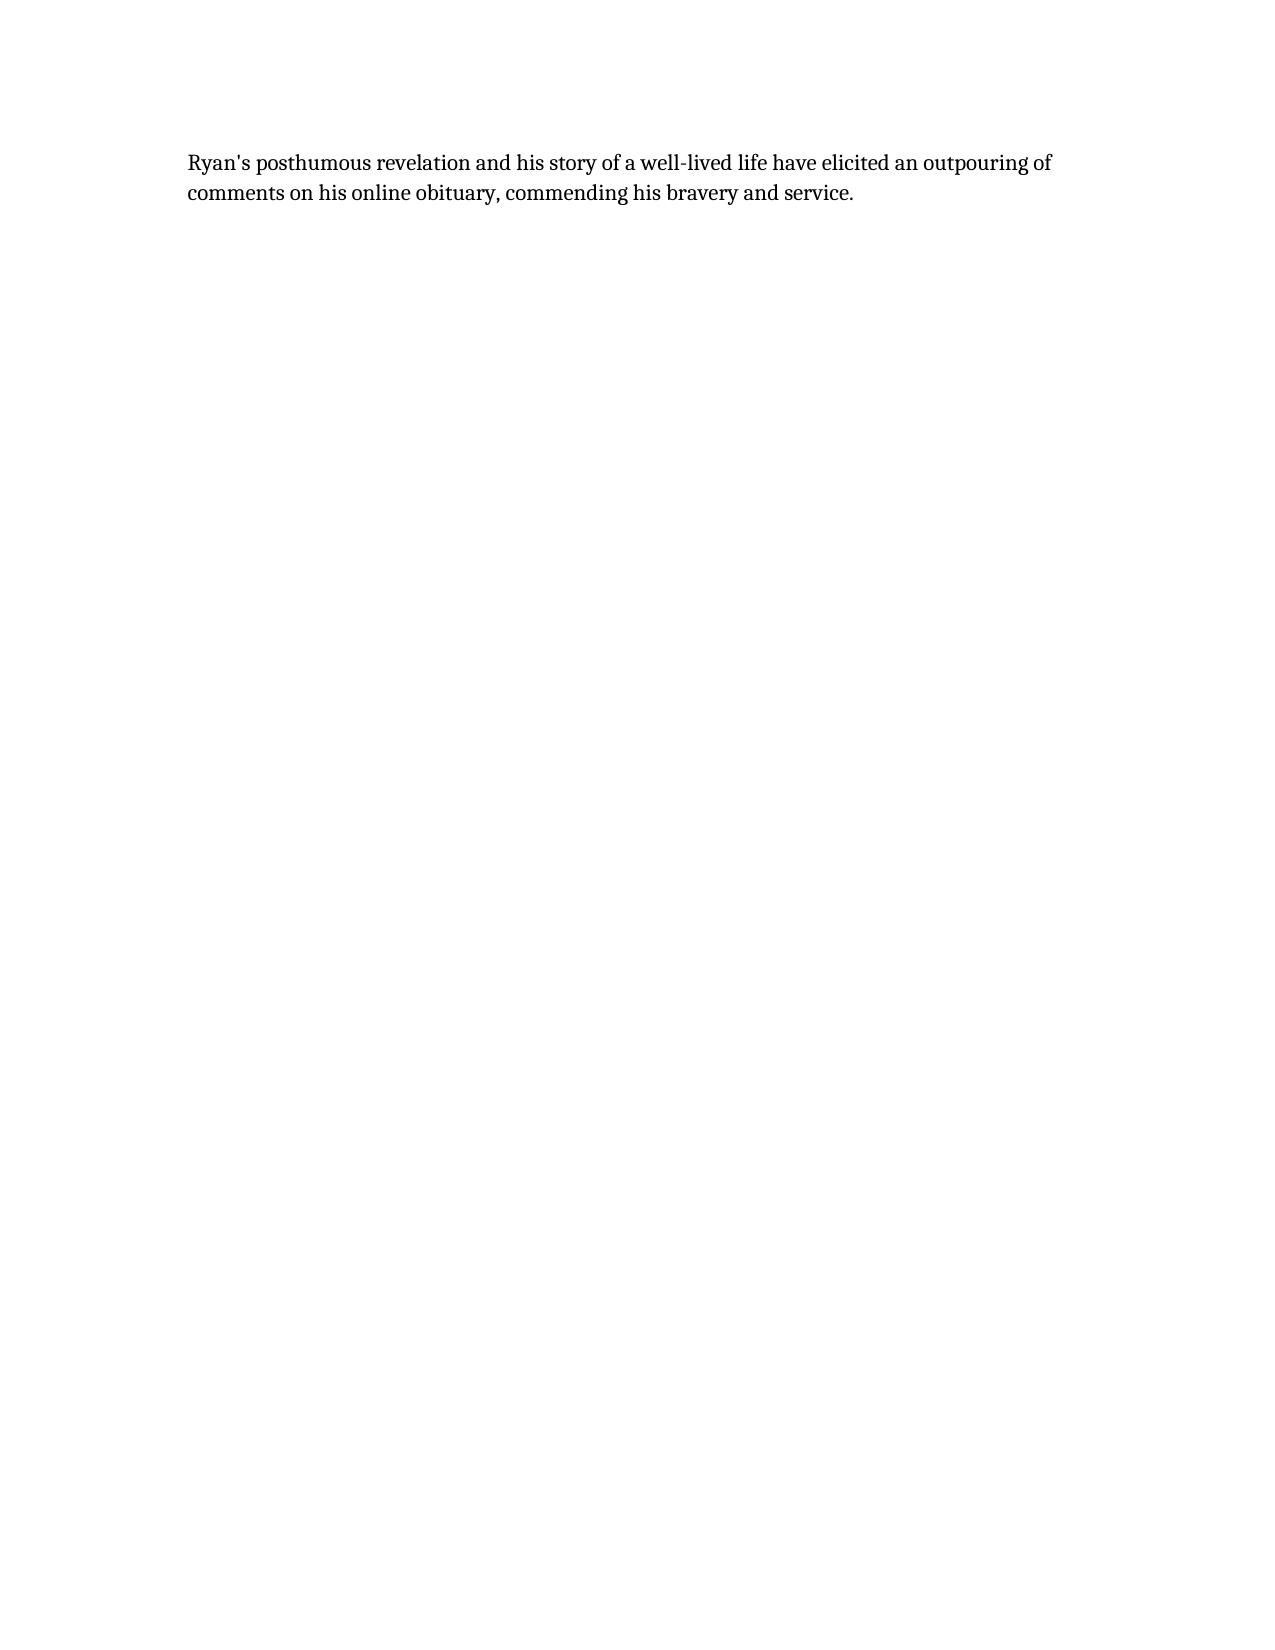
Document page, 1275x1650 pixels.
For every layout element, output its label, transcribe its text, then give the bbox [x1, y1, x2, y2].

text Ryan's posthumous revelation and his story of a well-lived life have elicited an outpouring of comments on his online obituary, commending his bravery and service. [187, 150, 1087, 207]
